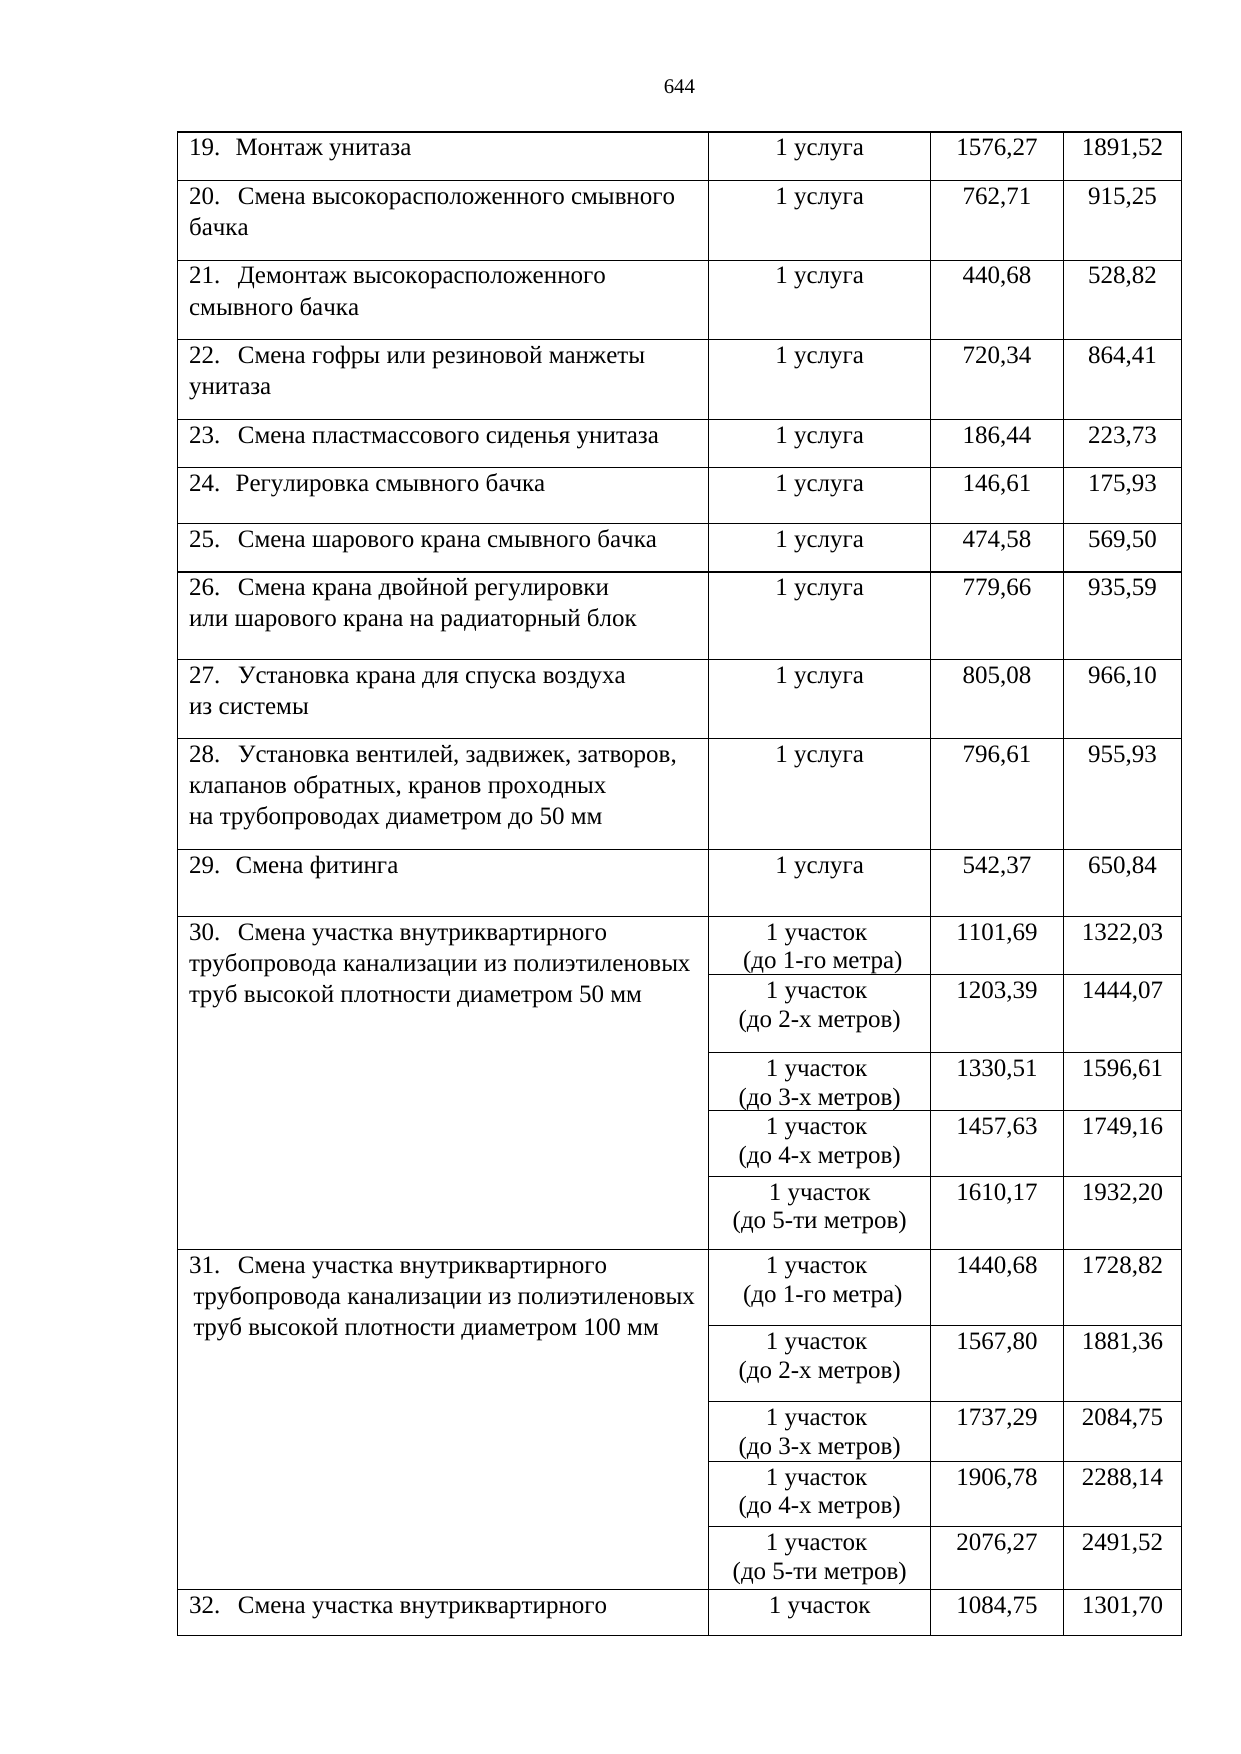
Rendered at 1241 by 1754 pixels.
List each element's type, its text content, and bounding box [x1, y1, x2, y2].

table_cell 720,34 [931, 340, 1063, 419]
table_cell 864,41 [1064, 340, 1181, 419]
table_cell 1 участок (до 3-х метров) [709, 1053, 930, 1110]
table_cell 805,08 [931, 660, 1063, 738]
table_cell 1444,07 [1064, 975, 1181, 1052]
table_cell Смена участка внутриквартирного трубопровода канализации из полиэтиленовых труб высокой плотности диаметром 50 мм [178, 917, 708, 1249]
table_cell 569,50 [1064, 524, 1181, 571]
table_cell 2076,27 [931, 1527, 1063, 1589]
table_cell 175,93 [1064, 468, 1181, 523]
table_cell 1 услуга [709, 739, 930, 849]
table_cell Смена крана двойной регулировки или шарового крана на радиаторный блок [178, 573, 708, 659]
table_cell 1906,78 [931, 1462, 1063, 1526]
table_cell Смена высокорасположенного смывного бачка [178, 181, 708, 259]
table_cell 2288,14 [1064, 1462, 1181, 1526]
table_cell 1101,69 [931, 917, 1063, 974]
table_cell 1 участок (до 4-х метров) [709, 1462, 930, 1526]
table_cell 1596,61 [1064, 1053, 1181, 1110]
table_cell Монтаж унитаза [178, 133, 708, 180]
table_cell 1737,29 [931, 1402, 1063, 1461]
table_cell 223,73 [1064, 420, 1181, 467]
table_cell 1576,27 [931, 133, 1063, 180]
table_cell 1 участок (до 1-го метра) [709, 1250, 930, 1325]
table_cell 1 услуга [709, 261, 930, 339]
table_cell 1 участок [709, 1590, 930, 1635]
table_cell 650,84 [1064, 850, 1181, 916]
table_cell 1610,17 [931, 1177, 1063, 1249]
table_cell 1 услуга [709, 133, 930, 180]
table_cell 2084,75 [1064, 1402, 1181, 1461]
table_cell 1 участок (до 4-х метров) [709, 1111, 930, 1176]
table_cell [178, 1590, 708, 1635]
table_cell Демонтаж высокорасположенного смывного бачка [178, 261, 708, 339]
table_cell Установка крана для спуска воздуха из системы [178, 660, 708, 738]
table_cell 1 участок (до 5-ти метров) [709, 1527, 930, 1589]
table_cell 915,25 [1064, 181, 1181, 259]
table_cell 1749,16 [1064, 1111, 1181, 1176]
table_cell Регулировка смывного бачка [178, 468, 708, 523]
table_cell 528,82 [1064, 261, 1181, 339]
table_cell 2491,52 [1064, 1527, 1181, 1589]
table_cell 474,58 [931, 524, 1063, 571]
table_cell 1728,82 [1064, 1250, 1181, 1325]
table_cell 542,37 [931, 850, 1063, 916]
table_cell 1 участок (до 1-го метра) [709, 917, 930, 974]
table_cell Смена гофры или резиновой манжеты унитаза [178, 340, 708, 419]
table_cell 955,93 [1064, 739, 1181, 849]
table_cell Смена шарового крана смывного бачка [178, 524, 708, 571]
table_cell 935,59 [1064, 573, 1181, 659]
table_cell 1301,70 [1064, 1590, 1181, 1635]
table_cell 186,44 [931, 420, 1063, 467]
table_cell 1084,75 [931, 1590, 1063, 1635]
table_cell 966,10 [1064, 660, 1181, 738]
table_cell 1 услуга [709, 181, 930, 259]
table_cell 1881,36 [1064, 1326, 1181, 1401]
table_cell 146,61 [931, 468, 1063, 523]
table_cell 1 участок (до 2-х метров) [709, 1326, 930, 1401]
table_cell 1 услуга [709, 660, 930, 738]
table_cell 440,68 [931, 261, 1063, 339]
table_cell 1330,51 [931, 1053, 1063, 1110]
table_cell 1 услуга [709, 524, 930, 571]
table_cell 1 услуга [709, 340, 930, 419]
table_cell 1 участок (до 2-х метров) [709, 975, 930, 1052]
table_cell Смена участка внутриквартирного трубопровода канализации из полиэтиленовых труб высокой плотности диаметром 100 мм [178, 1250, 708, 1589]
table_cell 762,71 [931, 181, 1063, 259]
table_cell 1 участок (до 3-х метров) [709, 1402, 930, 1461]
table_cell 779,66 [931, 573, 1063, 659]
table_cell Смена пластмассового сиденья унитаза [178, 420, 708, 467]
table_cell 1932,20 [1064, 1177, 1181, 1249]
table_cell 1203,39 [931, 975, 1063, 1052]
table_cell 1457,63 [931, 1111, 1063, 1176]
table_cell 1567,80 [931, 1326, 1063, 1401]
table_cell Установка вентилей, задвижек, затворов, клапанов обратных, кранов проходных на трубопроводах диаметром до 50 мм [178, 739, 708, 849]
table_cell 1322,03 [1064, 917, 1181, 974]
table_cell 796,61 [931, 739, 1063, 849]
table_cell 1440,68 [931, 1250, 1063, 1325]
table_cell 1 участок (до 5-ти метров) [709, 1177, 930, 1249]
table_cell 1 услуга [709, 468, 930, 523]
table_cell 1 услуга [709, 850, 930, 916]
table_cell 1891,52 [1064, 133, 1181, 180]
table_cell 1 услуга [709, 420, 930, 467]
table_cell Смена фитинга [178, 850, 708, 916]
table_cell 1 услуга [709, 573, 930, 659]
